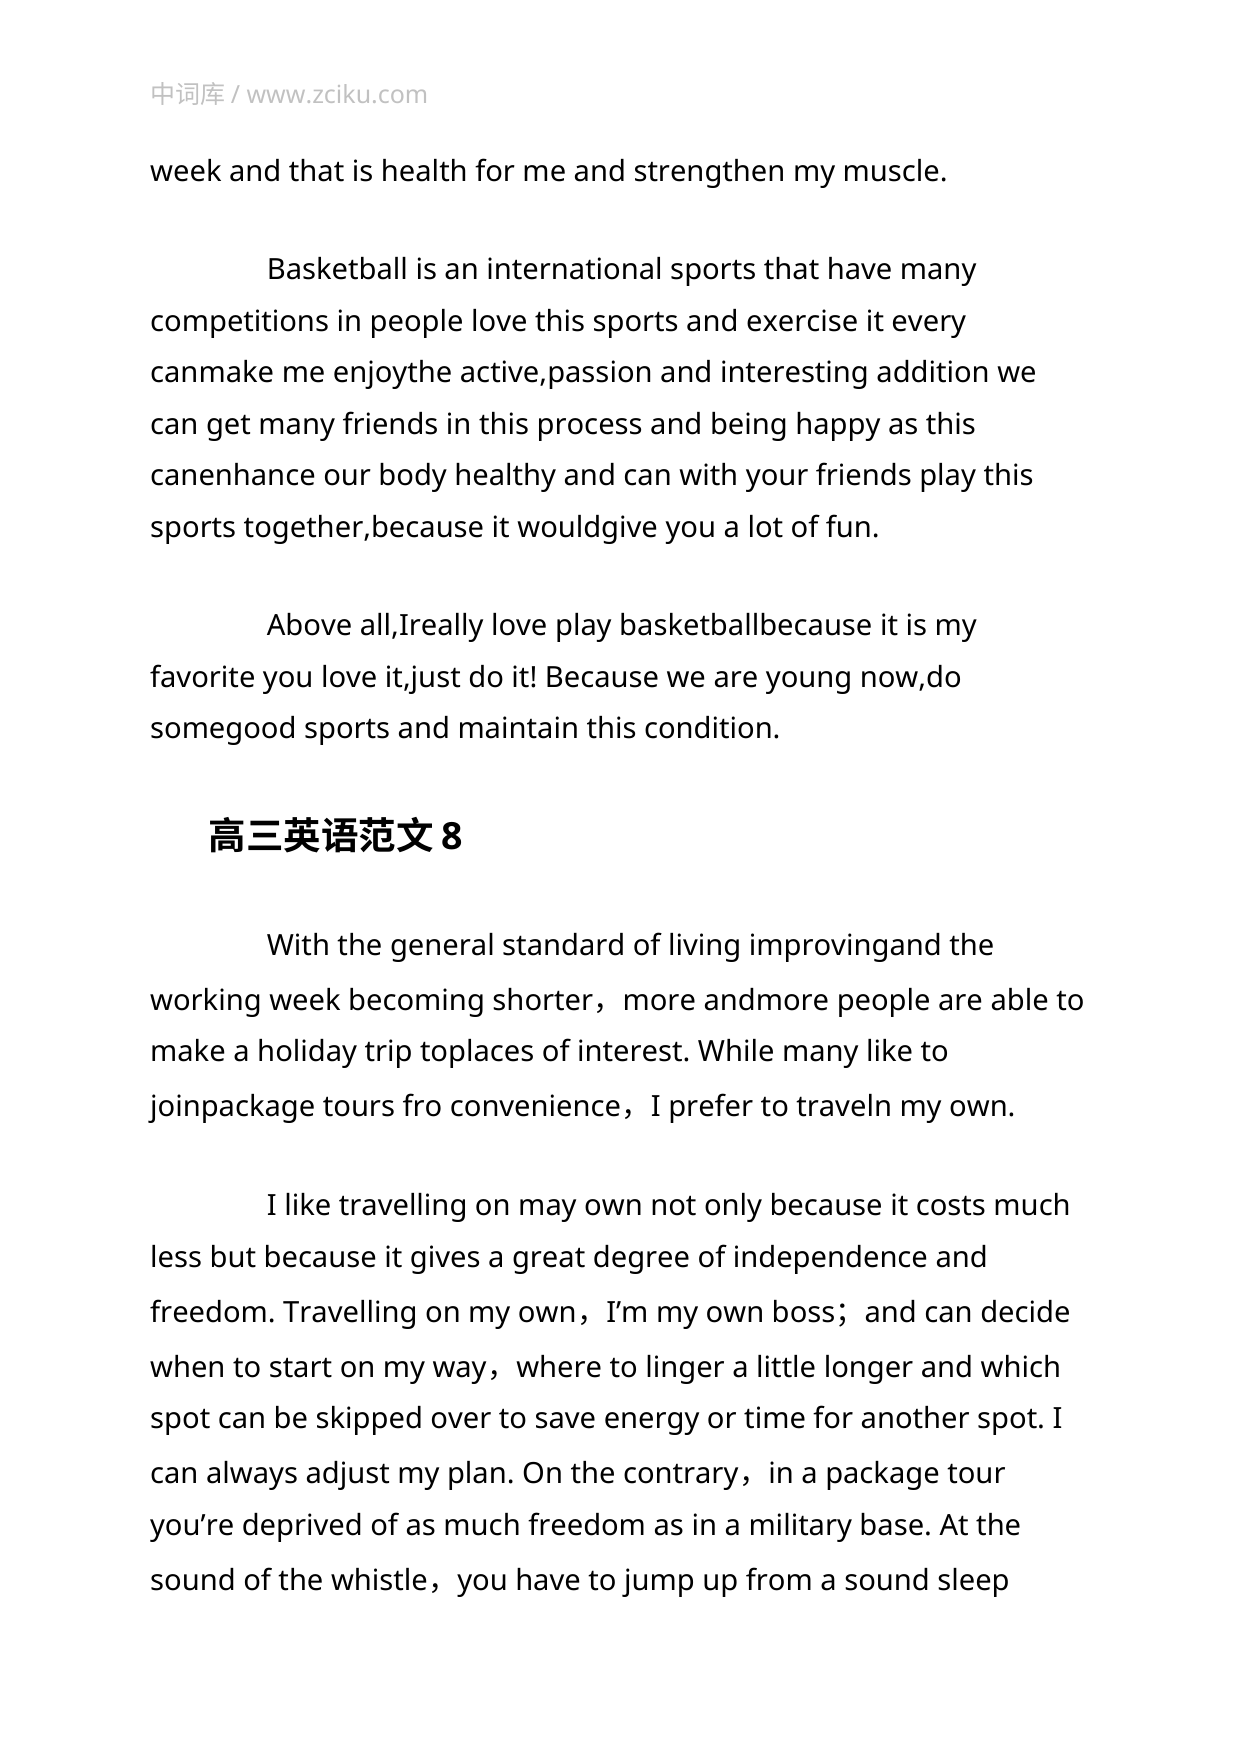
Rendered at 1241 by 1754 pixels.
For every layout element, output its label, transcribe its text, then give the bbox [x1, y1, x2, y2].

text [150, 150, 1090, 190]
text Basketball is an international sports that have many competitions in people love this sports and exercise it every canmake me enjoythe active,passion and interesting addition we can get many friends in this process and being happy as this canenhance our body healthy and can with your friends play this sports together,because it wouldgive you a lot of fun. [150, 248, 1090, 546]
text 高三英语范文8 [150, 806, 1090, 861]
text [150, 1185, 1090, 1599]
text With the general standard of living improvingand the working week becoming shorter，more andmore people are able to make a holiday trip toplaces of interest. While many like to joinpackage tours fro convenience，I prefer to traveln my own. [150, 924, 1090, 1125]
text Above all,Ireally love play basketballbecause it is my favorite you love it,just do it! Because we are young now,do somegood sports and maintain this condition. [150, 605, 1090, 747]
